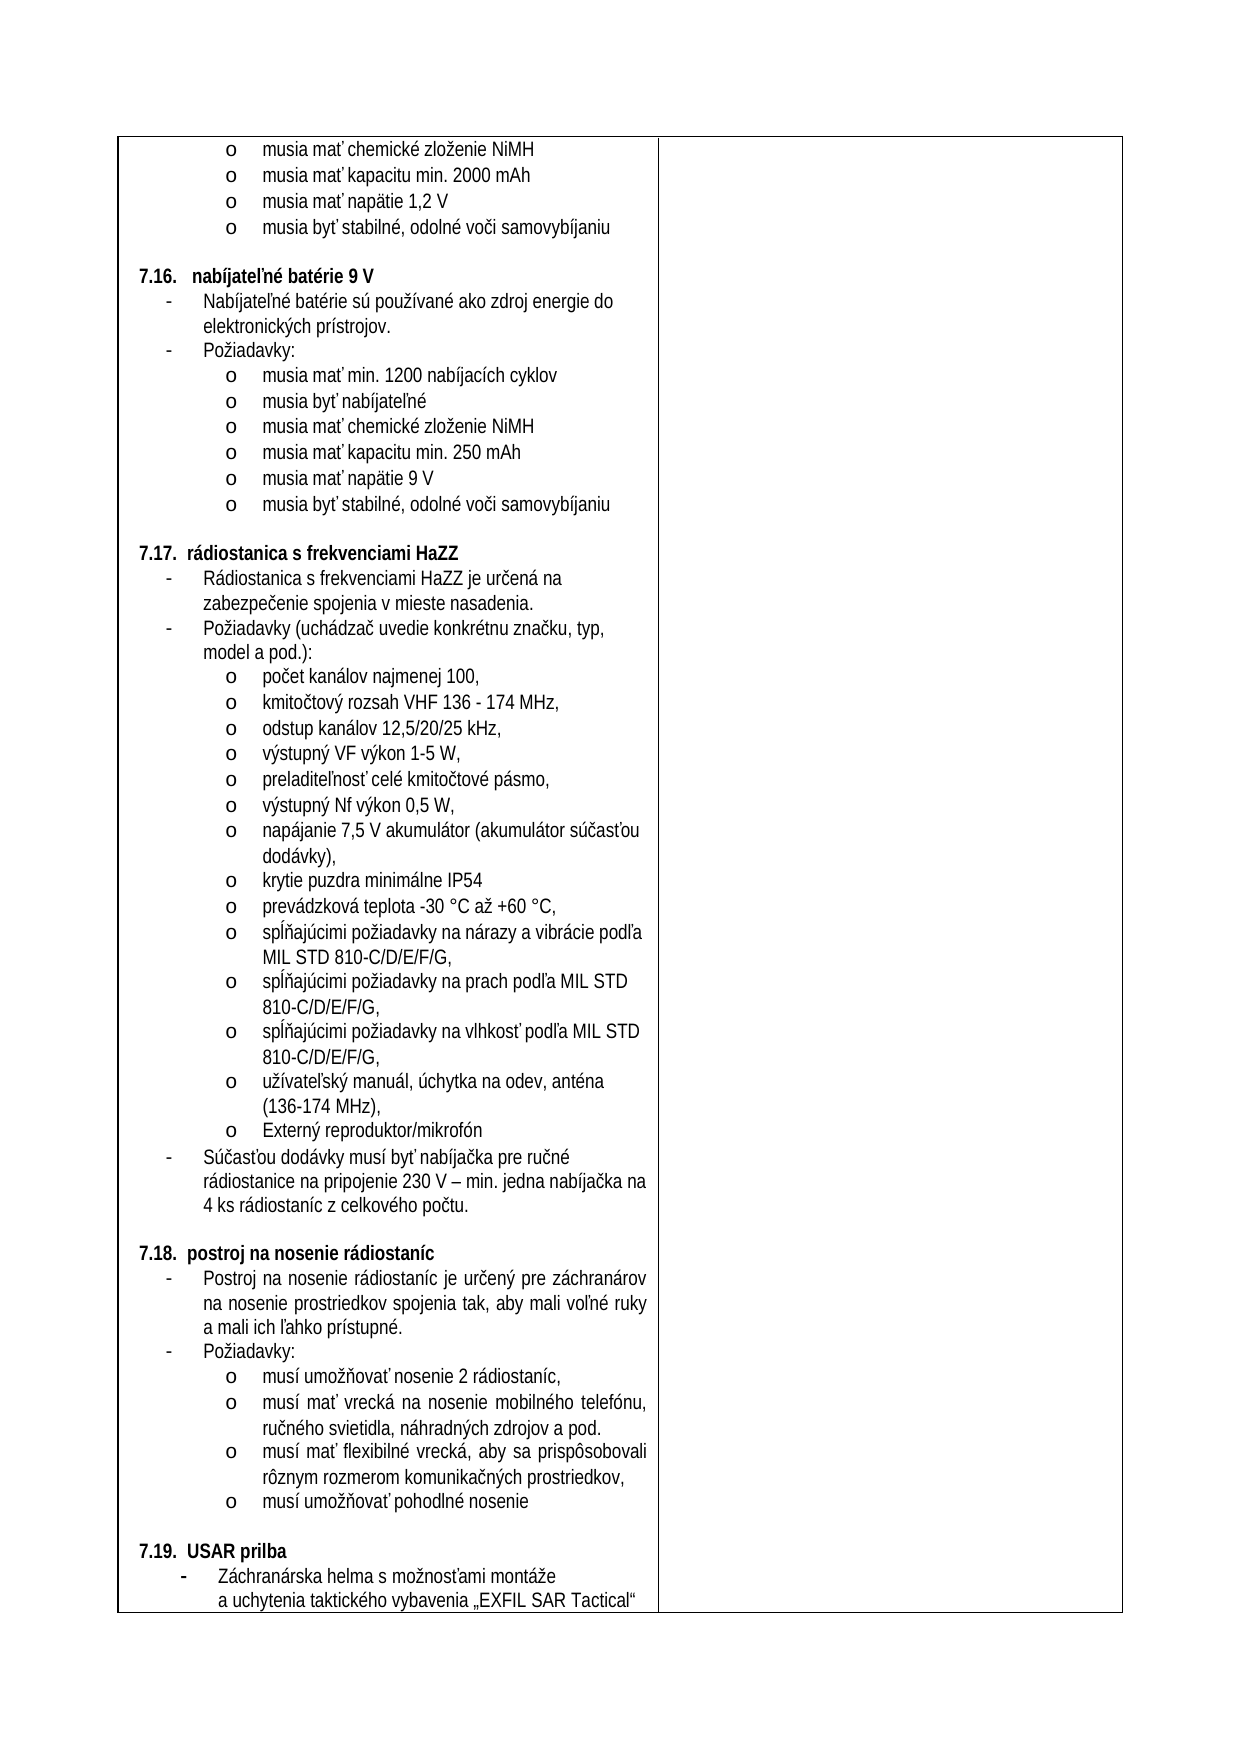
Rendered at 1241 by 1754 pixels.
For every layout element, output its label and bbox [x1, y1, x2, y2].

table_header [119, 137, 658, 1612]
table_header [659, 137, 1122, 1612]
